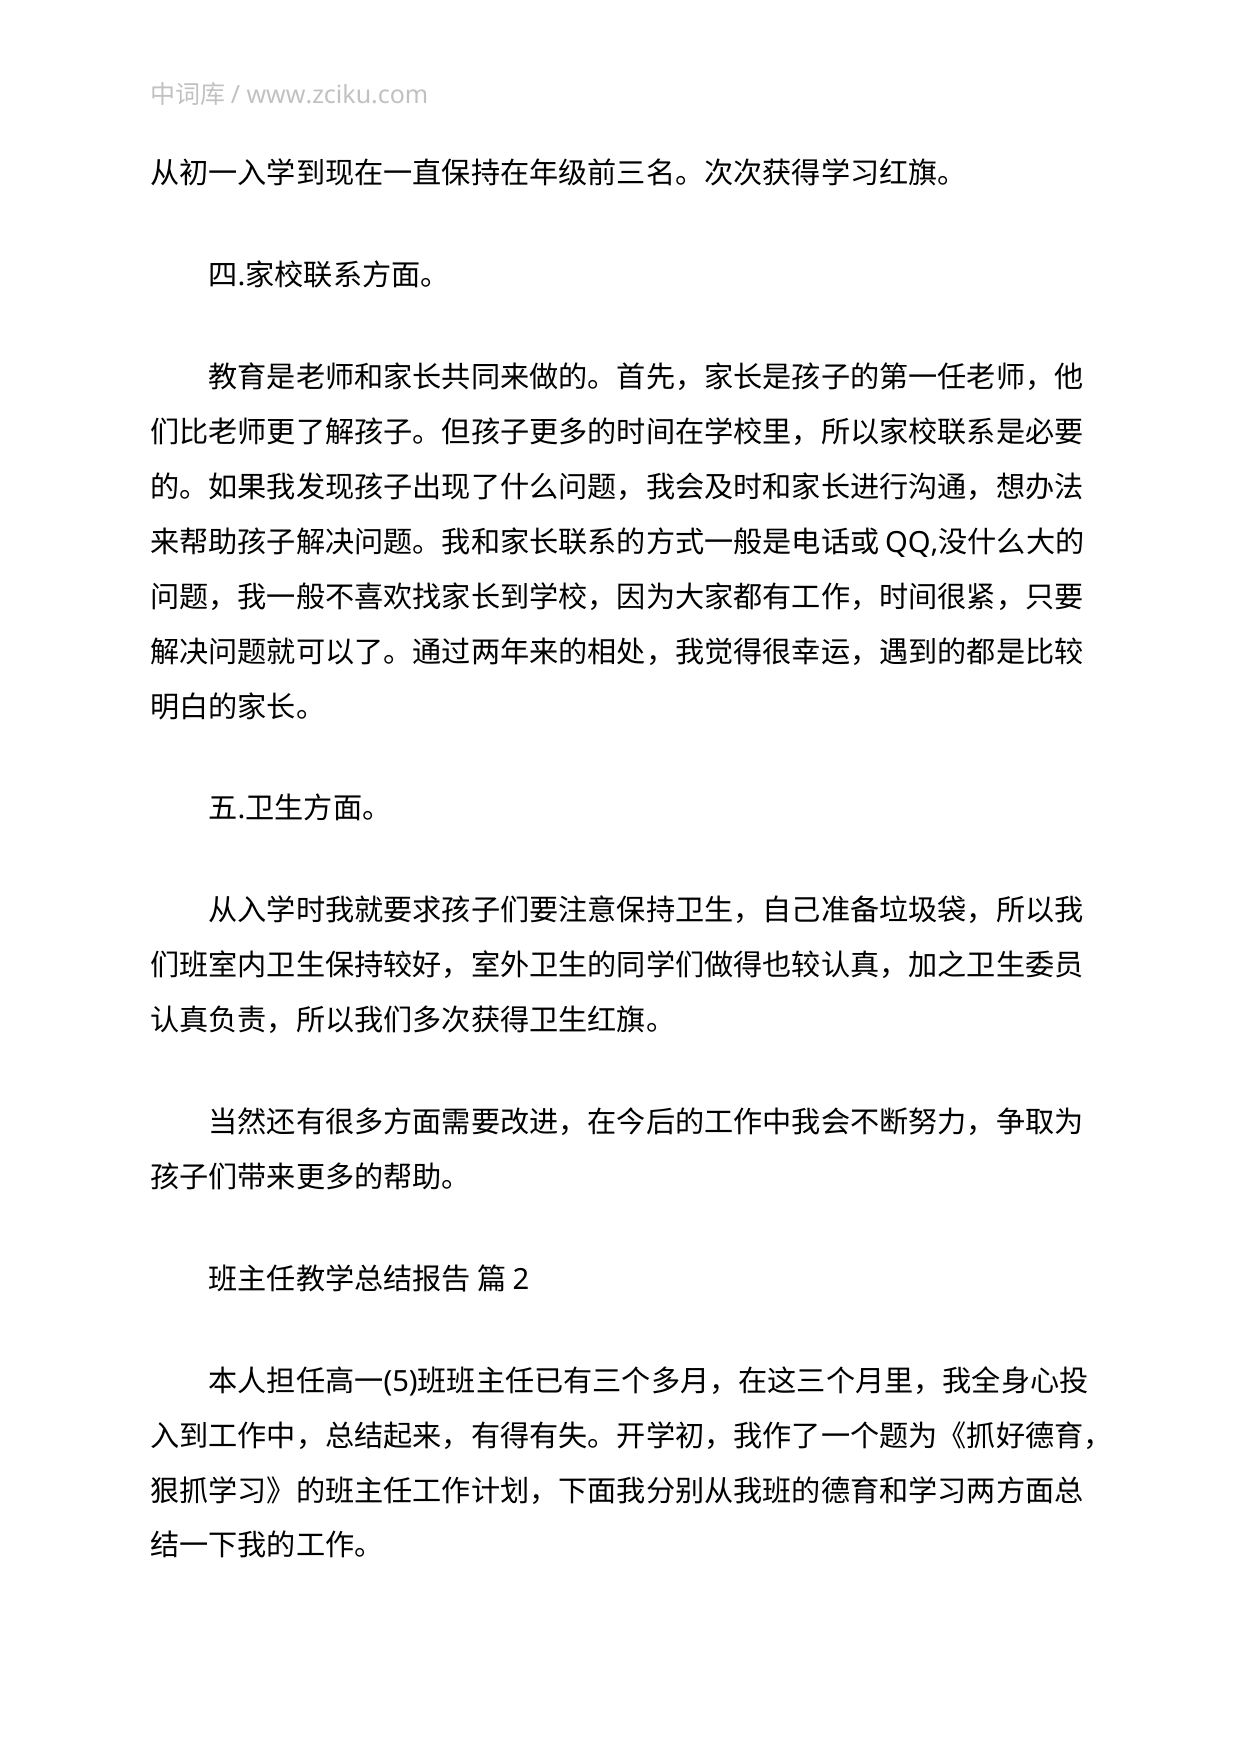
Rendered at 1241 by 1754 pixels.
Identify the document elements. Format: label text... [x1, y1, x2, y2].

text 班主任教学总结报告 篇2 [150, 1255, 1090, 1298]
text 五.卫生方面。 [150, 785, 1090, 827]
text 四.家校联系方面。 [150, 252, 1090, 294]
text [150, 150, 1090, 192]
text 当然还有很多方面需要改进，在今后的工作中我会不断努力，争取为孩子们带来更多的帮助。 [150, 1098, 1090, 1196]
text 从入学时我就要求孩子们要注意保持卫生，自己准备垃圾袋，所以我们班室内卫生保持较好，室外卫生的同学们做得也较认真，加之卫生委员认真负责，所以我们多次获得卫生红旗。 [150, 887, 1090, 1039]
text 教育是老师和家长共同来做的。首先，家长是孩子的第一任老师，他们比老师更了解孩子。但孩子更多的时间在学校里，所以家校联系是必要的。如果我发现孩子出现了什么问题，我会及时和家长进行沟通，想办法来帮助孩子解决问题。我和家长联系的方式一般是电话或QQ,没什么大的问题，我一般不喜欢找家长到学校，因为大家都有工作，时间很紧，只要解决问题就可以了。通过两年来的相处，我觉得很幸运，遇到的都是比较明白的家长。 [150, 354, 1090, 726]
text 本人担任高一(5)班班主任已有三个多月，在这三个月里，我全身心投入到工作中，总结起来，有得有失。开学初，我作了一个题为《抓好德育，狠抓学习》的班主任工作计划，下面我分别从我班的德育和学习两方面总结一下我的工作。 [150, 1357, 1090, 1564]
